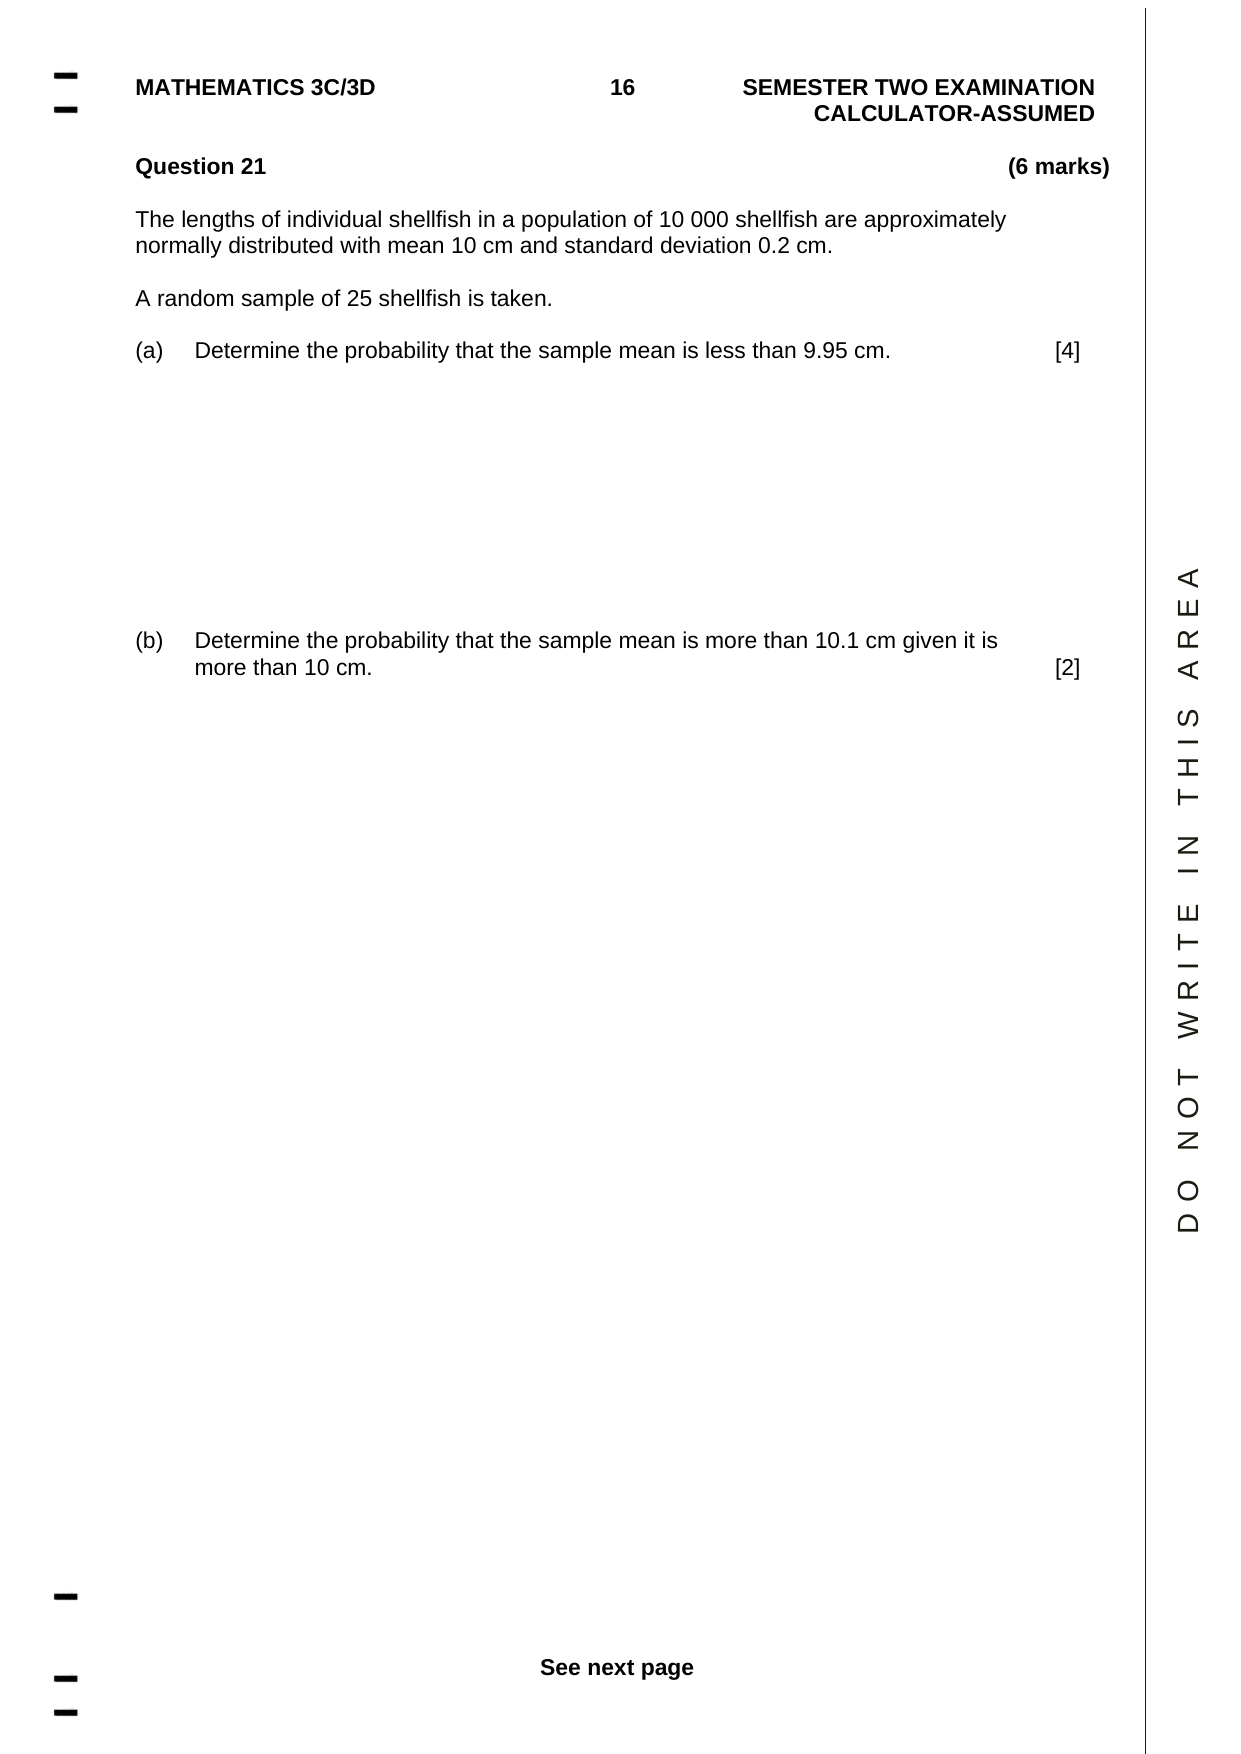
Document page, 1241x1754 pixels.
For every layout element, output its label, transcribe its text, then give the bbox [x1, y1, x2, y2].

text (b) Determine the probability that the sample mean is more than 10.1 cm given it is more than 10 cm. [2] [135, 627, 1040, 680]
picture [20, 98, 80, 129]
picture [20, 1701, 80, 1732]
picture [20, 1667, 80, 1698]
text A random sample of 25 shellfish is taken. [135, 285, 1040, 311]
text The lengths of individual shellfish in a population of 10 000 shellfish are approximately normally distributed with mean 10 cm and standard deviation 0.2 cm. [135, 206, 1040, 258]
picture [20, 1586, 80, 1616]
picture [20, 64, 80, 95]
text (a) Determine the probability that the sample mean is less than 9.95 cm. [4] [135, 337, 1040, 364]
text Question 21 (6 marks) [135, 153, 1105, 179]
